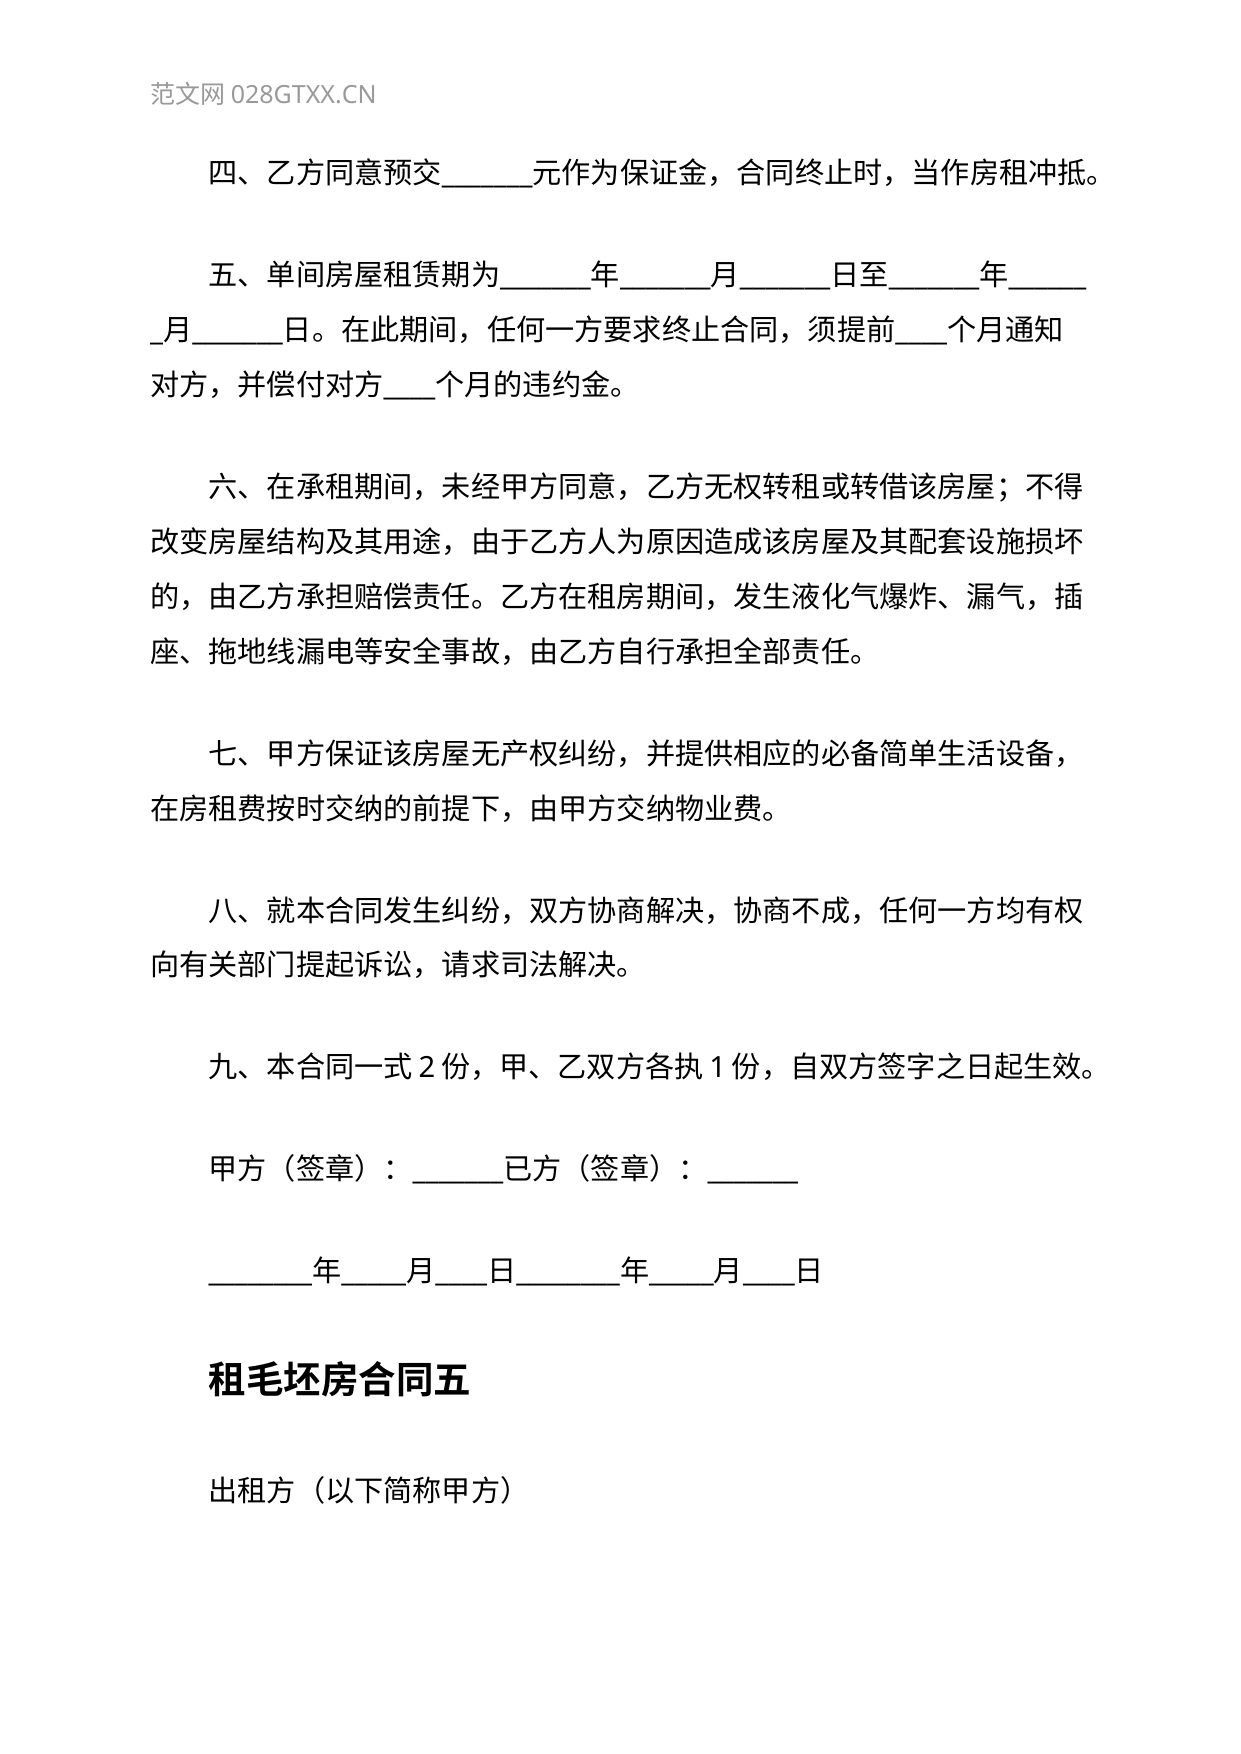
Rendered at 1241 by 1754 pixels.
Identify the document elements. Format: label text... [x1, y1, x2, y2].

text 九、本合同一式2份，甲、乙双方各执1份，自双方签字之日起生效。 [150, 1044, 1090, 1086]
text 租毛坯房合同五 [150, 1350, 1090, 1404]
text 四、乙方同意预交_______元作为保证金，合同终止时，当作房租冲抵。 [150, 150, 1090, 192]
text ________年_____月____日________年_____月____日 [150, 1248, 1090, 1290]
text 七、甲方保证该房屋无产权纠纷，并提供相应的必备简单生活设备，在房租费按时交纳的前提下，由甲方交纳物业费。 [150, 730, 1090, 828]
text 六、在承租期间，未经甲方同意，乙方无权转租或转借该房屋；不得改变房屋结构及其用途，由于乙方人为原因造成该房屋及其配套设施损坏的，由乙方承担赔偿责任。乙方在租房期间，发生液化气爆炸、漏气，插座、拖地线漏电等安全事故，由乙方自行承担全部责任。 [150, 464, 1090, 671]
text 五、单间房屋租赁期为_______年_______月_______日至_______年_______月_______日。在此期间，任何一方要求终止合同，须提前____个月通知对方，并偿付对方____个月的违约金。 [150, 252, 1090, 404]
text 甲方（签章）：_______已方（签章）：_______ [150, 1146, 1090, 1188]
text 八、就本合同发生纠纷，双方协商解决，协商不成，任何一方均有权向有关部门提起诉讼，请求司法解决。 [150, 887, 1090, 984]
text 出租方（以下简称甲方） [150, 1467, 1090, 1509]
